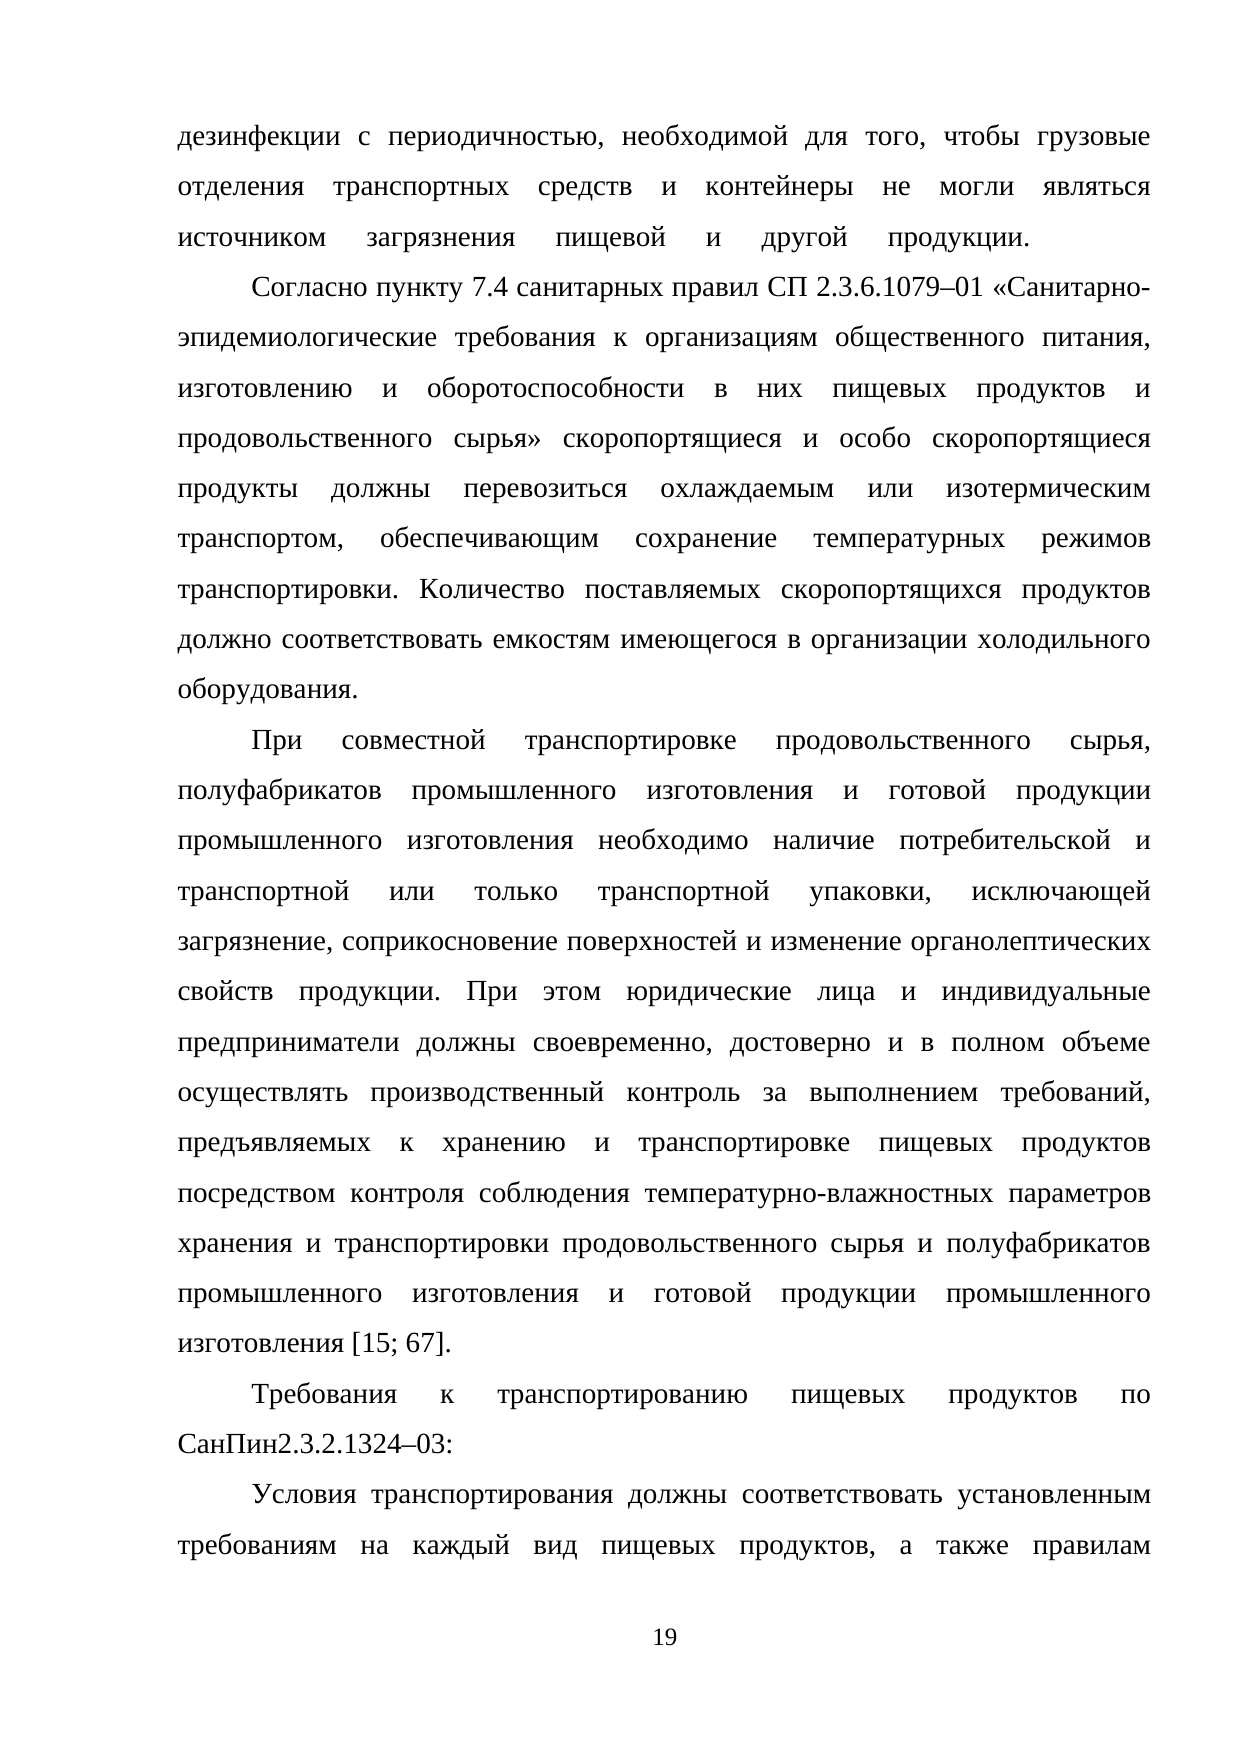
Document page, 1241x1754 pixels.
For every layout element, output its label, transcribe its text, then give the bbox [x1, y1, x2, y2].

text Требования к транспортированию пищевых продуктов по СанПин2.3.2.1324–03: [177, 1376, 1152, 1460]
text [177, 1477, 1152, 1560]
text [177, 118, 1152, 705]
text При совместной транспортировке продовольственного сырья, полуфабрикатов промышленного изготовления и готовой продукции промышленного изготовления необходимо наличие потребительской и транспортной или только транспортной упаковки, исключающей загрязнение, соприкосновение поверхностей и изменение органолептических свойств продукции. При этом юридические лица и индивидуальные предприниматели должны своевременно, достоверно и в полном объеме осуществлять производственный контроль за выполнением требований, предъявляемых к хранению и транспортировке пищевых продуктов посредством контроля соблюдения температурно-влажностных параметров хранения и транспортировки продовольственного сырья и полуфабрикатов промышленного изготовления и готовой продукции промышленного изготовления [15; 67]. [177, 722, 1152, 1359]
